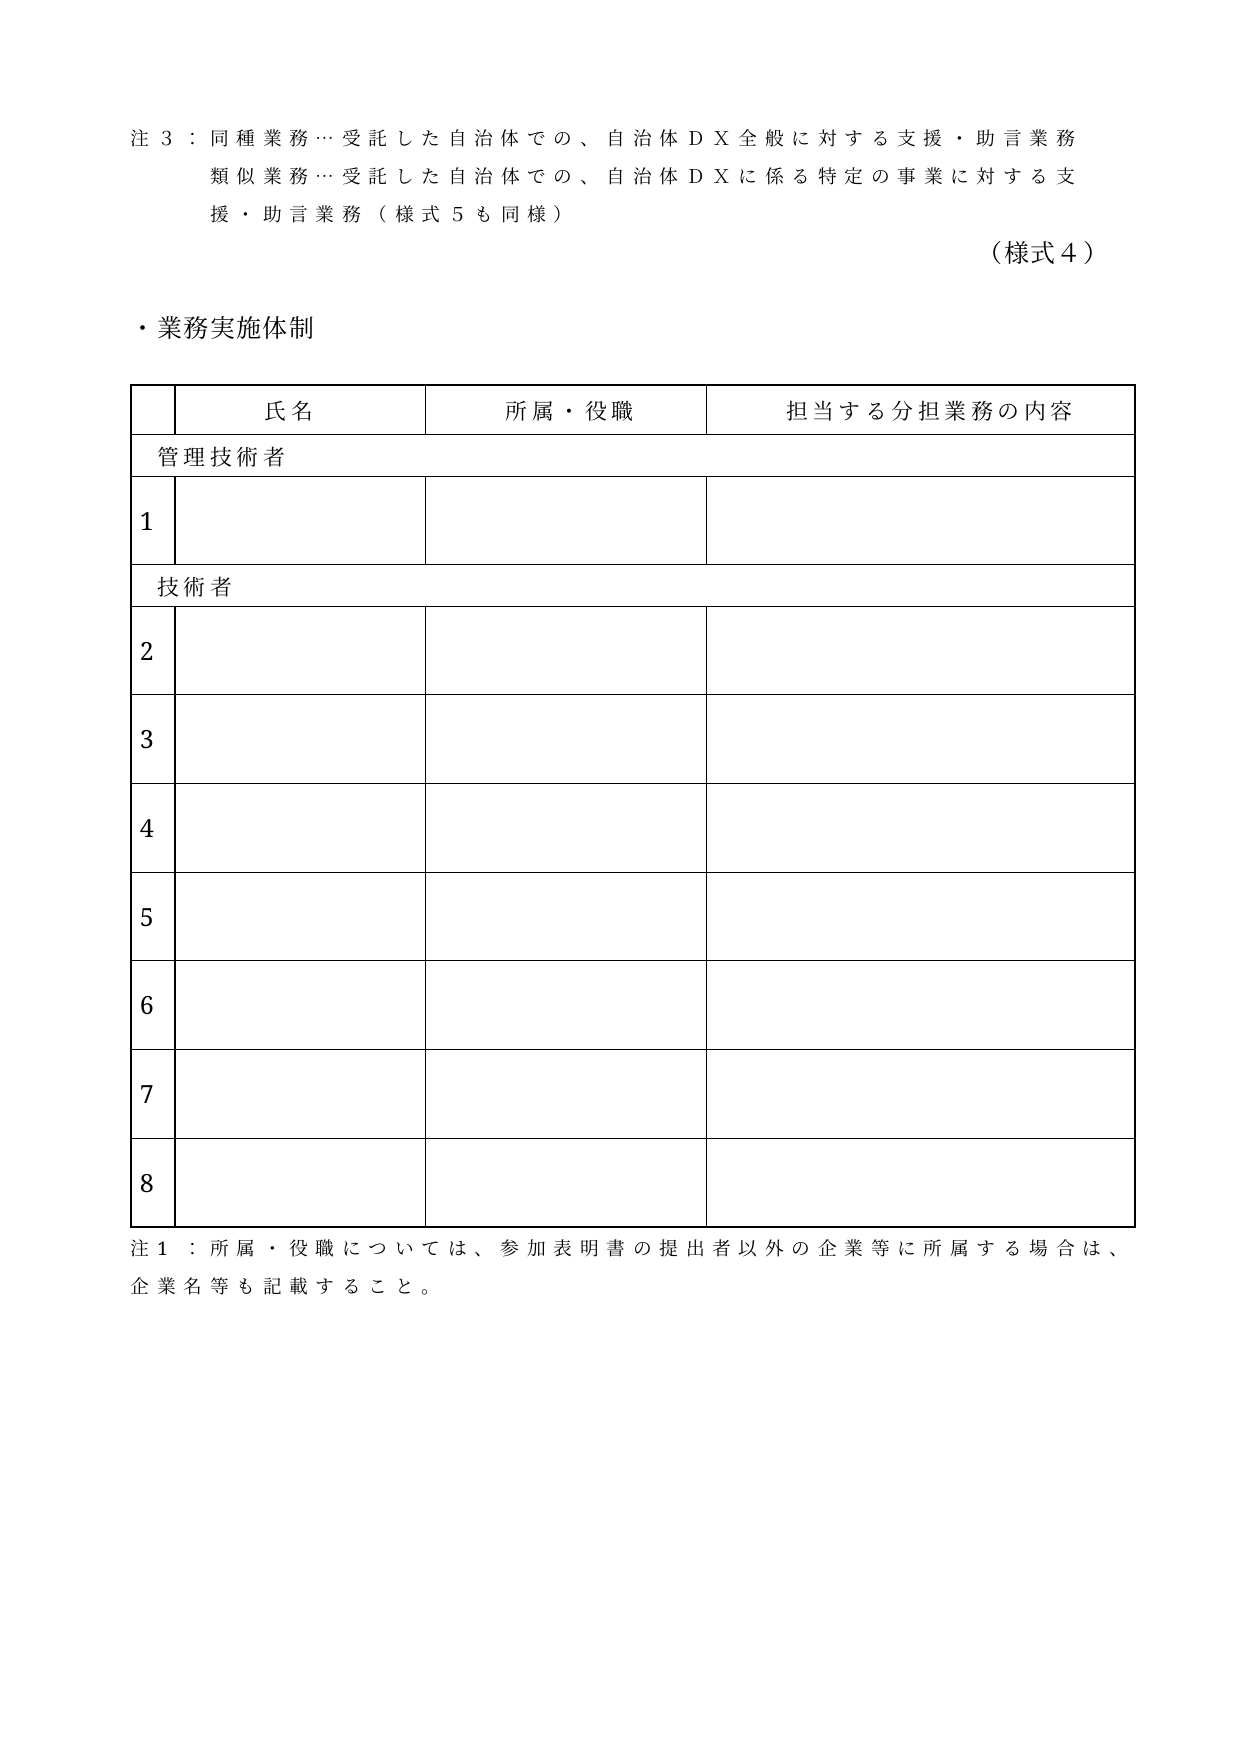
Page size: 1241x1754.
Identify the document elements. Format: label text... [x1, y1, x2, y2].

table_cell [176, 784, 425, 872]
table_cell [707, 607, 1134, 694]
table_cell [426, 873, 706, 960]
table_cell [707, 1050, 1134, 1137]
text 注３：同種業務…受託した自治体での、自治体ＤＸ全般に対する支援・助言業務 類似業務…受託した自治体での、自治体ＤＸに係る特定の事業に対する支援・助言業務（様式５も同様） [131, 119, 1109, 232]
table_header 担当する分担業務の内容 [707, 386, 1134, 434]
table_cell [426, 477, 706, 564]
table_cell 7 [132, 1050, 174, 1137]
table_cell [426, 1050, 706, 1137]
table_cell [707, 477, 1134, 564]
table_cell 6 [132, 961, 174, 1049]
table_cell 5 [132, 873, 174, 960]
text （様式４） [131, 232, 1110, 270]
table_cell [426, 607, 706, 694]
table_cell [176, 695, 425, 783]
table_cell [176, 961, 425, 1049]
table_cell [176, 1050, 425, 1137]
table_cell [707, 695, 1134, 783]
table_cell [176, 607, 425, 694]
text ・業務実施体制 [131, 308, 1109, 346]
table_cell [176, 1139, 425, 1226]
table_cell 管理技術者 [132, 435, 1134, 476]
table_cell 1 [132, 477, 174, 564]
table_cell [707, 873, 1134, 960]
table_cell [707, 1139, 1134, 1226]
table_cell [707, 961, 1134, 1049]
table_cell 4 [132, 784, 174, 872]
table_cell 2 [132, 607, 174, 694]
table_cell [426, 784, 706, 872]
table_header 所属・役職 [426, 386, 706, 434]
table_cell 3 [132, 695, 174, 783]
table_cell 8 [132, 1139, 174, 1226]
table_cell [426, 1139, 706, 1226]
text 注1：所属・役職については、参加表明書の提出者以外の企業等に所属する場合は、企業名等も記載すること。 [131, 1228, 1109, 1304]
table_cell [176, 873, 425, 960]
table_cell [176, 477, 425, 564]
table_cell [426, 695, 706, 783]
table_cell 技術者 [132, 565, 1134, 606]
table_cell [707, 784, 1134, 872]
table_cell [426, 961, 706, 1049]
table_header [132, 386, 174, 434]
table_header 氏名 [176, 386, 425, 434]
